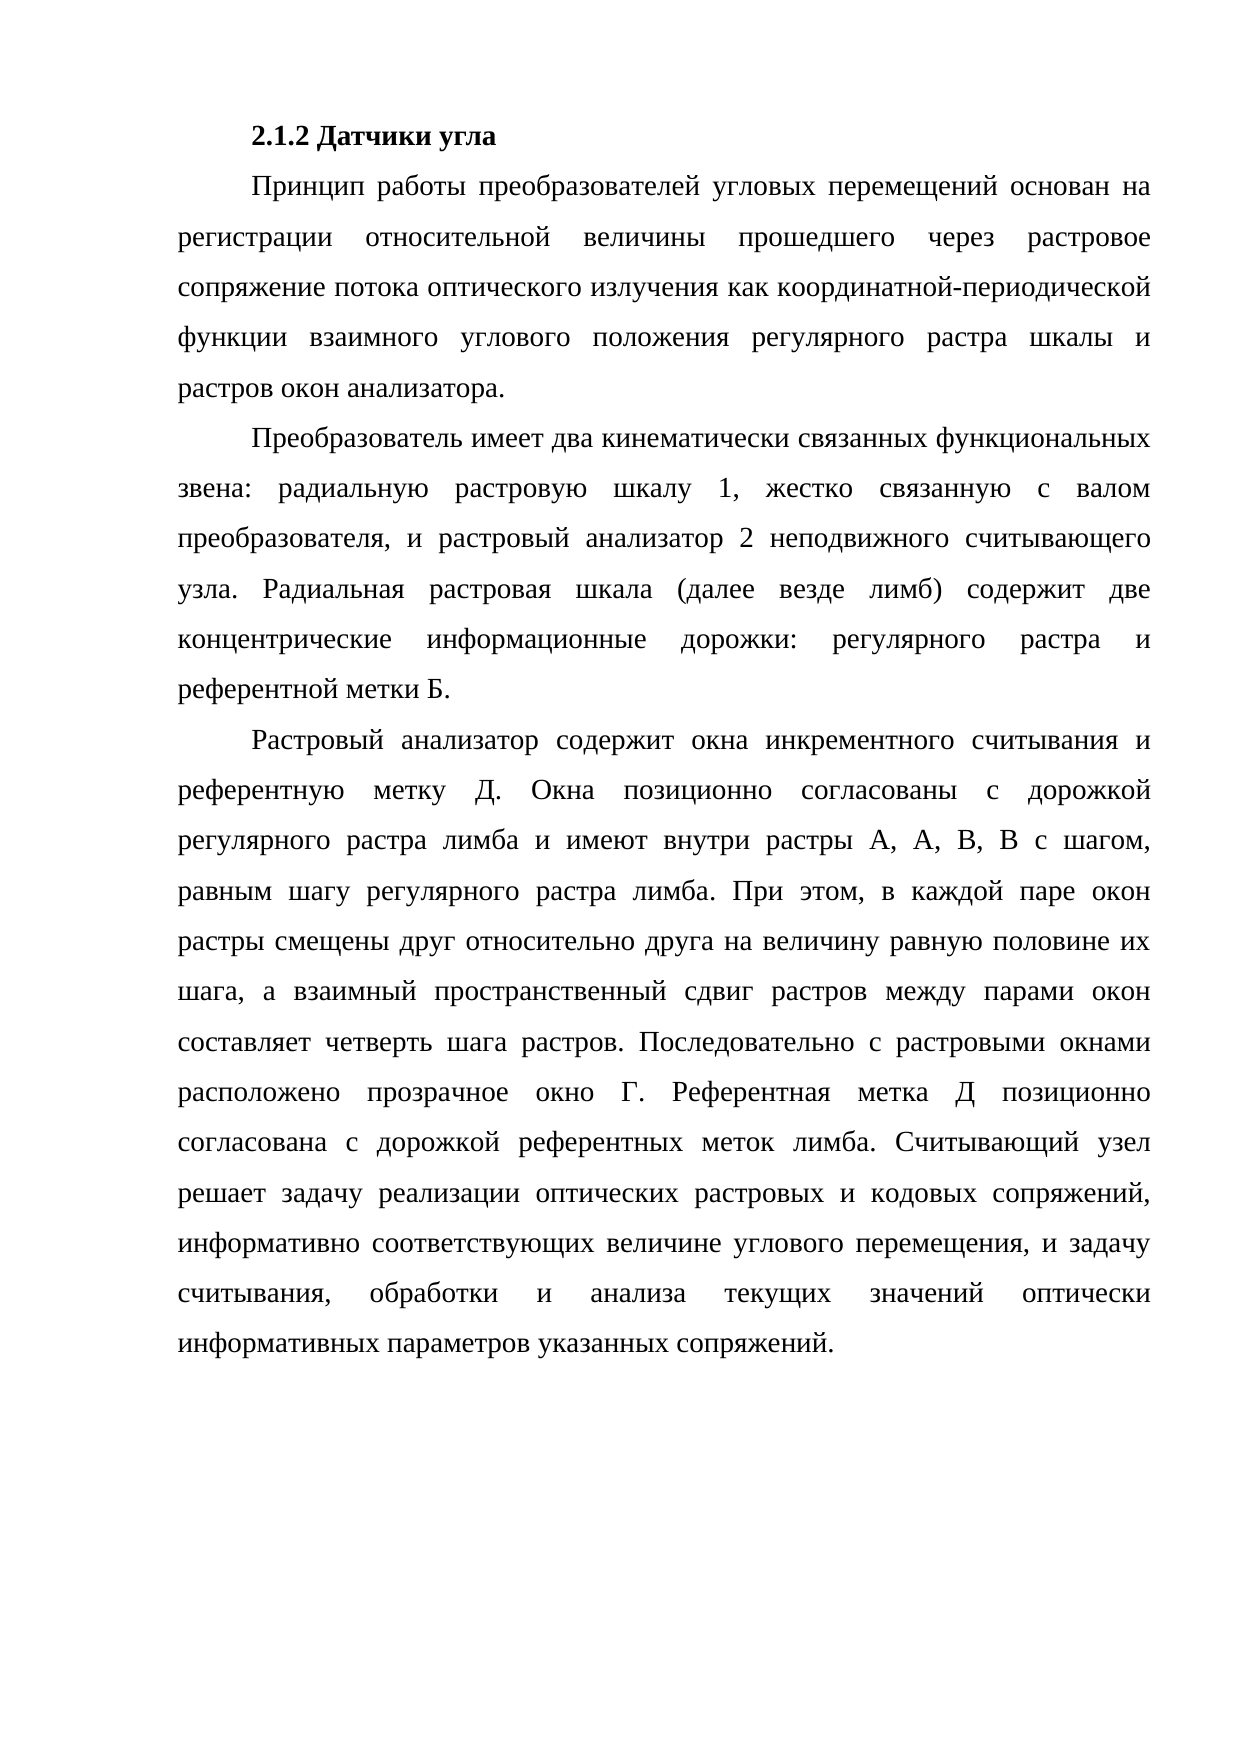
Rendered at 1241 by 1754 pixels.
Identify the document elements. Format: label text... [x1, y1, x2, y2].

text Преобразователь имеет два кинематически связанных функциональных звена: радиальную растровую шкалу 1, жестко связанную с валом преобразователя, и растровый анализатор 2 неподвижного считывающего узла. Радиальная растровая шкала (далее везде лимб) содержит две концентрические информационные дорожки: регулярного растра и референтной метки Б. [177, 420, 1152, 705]
text Принцип работы преобразователей угловых перемещений основан на регистрации относительной величины прошедшего через растровое сопряжение потока оптического излучения как координатной-периодической функции взаимного углового положения регулярного растра шкалы и растров окон анализатора. [177, 168, 1152, 403]
text Растровый анализатор содержит окна инкрементного считывания и референтную метку Д. Окна позиционно согласованы с дорожкой регулярного растра лимба и имеют внутри растры A, А, B, В с шагом, равным шагу регулярного растра лимба. При этом, в каждой паре окон растры смещены друг относительно друга на величину равную половине их шага, а взаимный пространственный сдвиг растров между парами окон составляет четверть шага растров. Последовательно с растровыми окнами расположено прозрачное окно Г. Референтная метка Д позиционно согласована с дорожкой референтных меток лимба. Считывающий узел решает задачу реализации оптических растровых и кодовых сопряжений, информативно соответствующих величине углового перемещения, и задачу считывания, обработки и анализа текущих значений оптически информативных параметров указанных сопряжений. [177, 722, 1152, 1359]
subtitle 2.1.2 Датчики угла [177, 118, 1152, 152]
